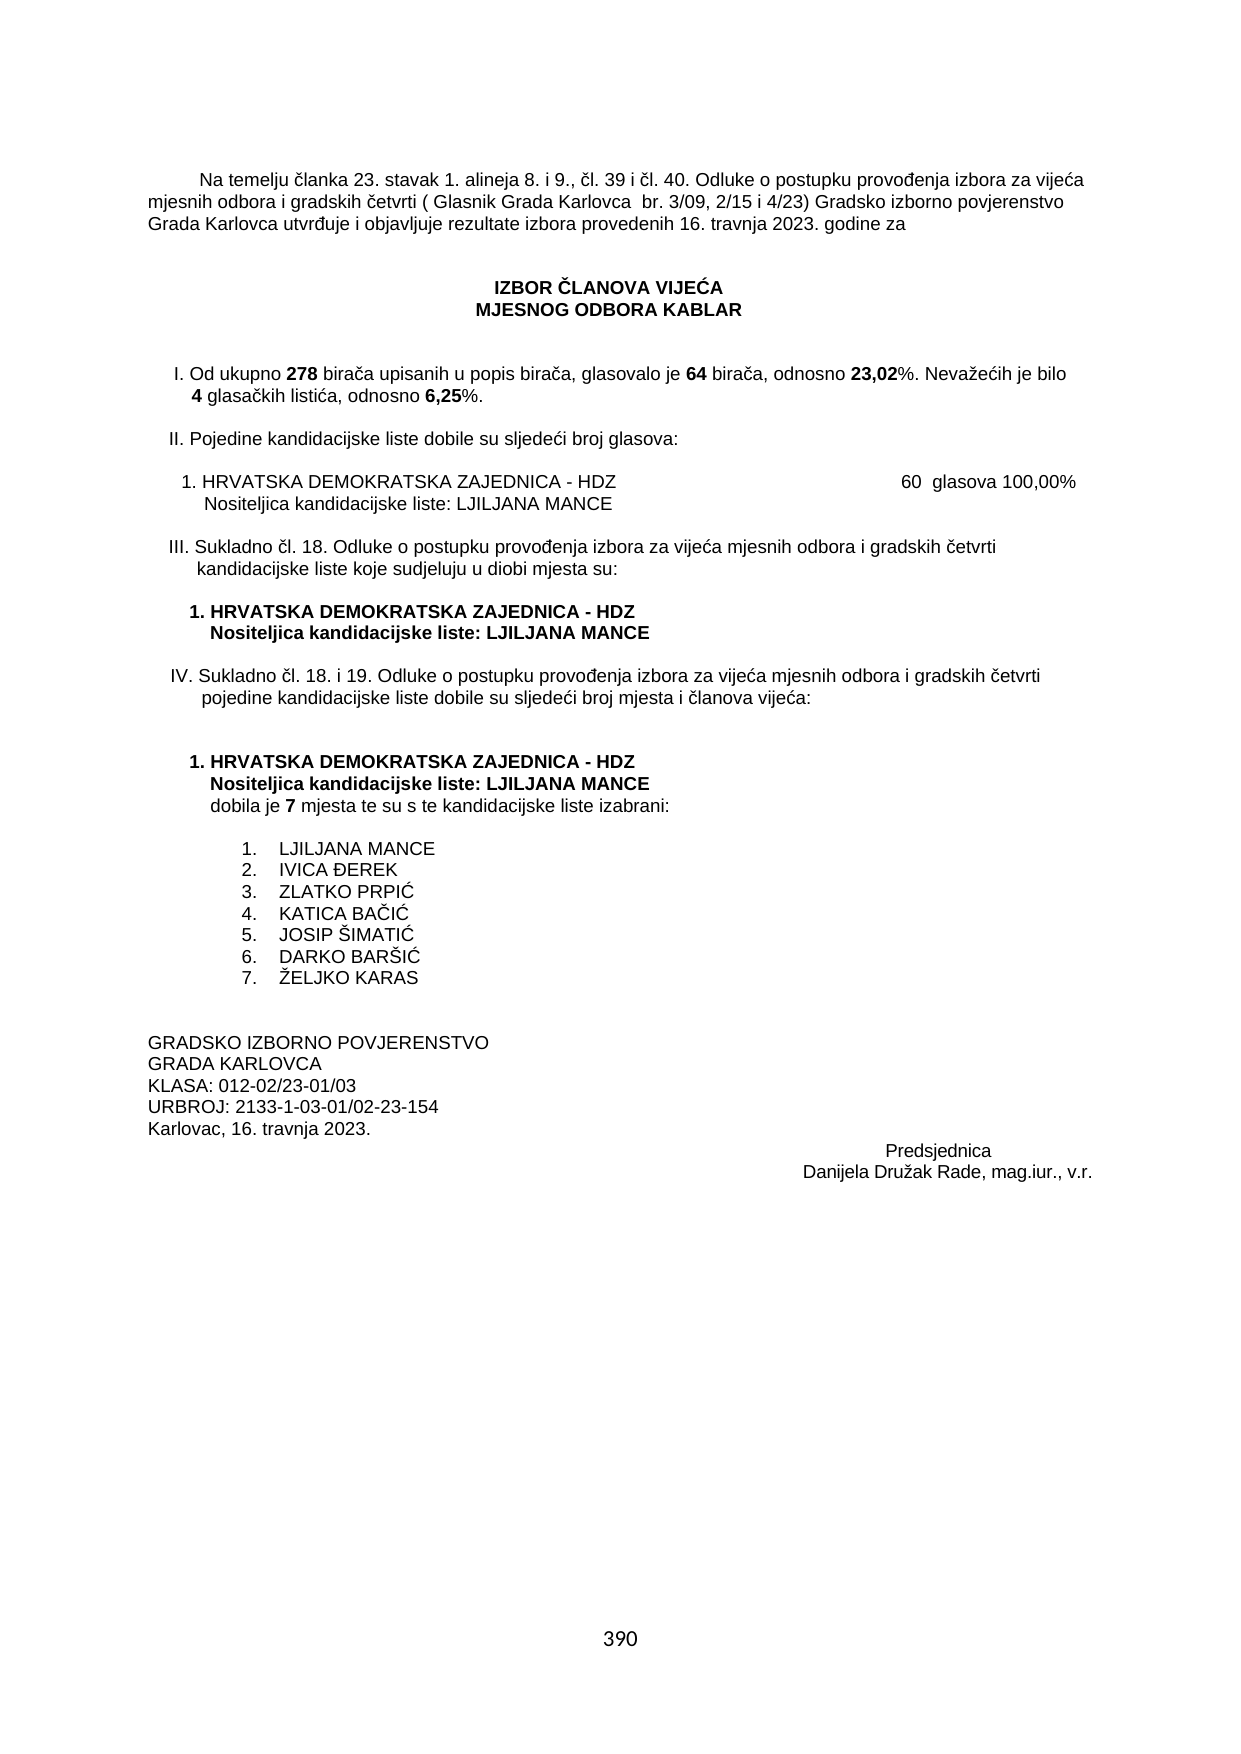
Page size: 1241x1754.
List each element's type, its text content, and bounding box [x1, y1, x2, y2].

text 1. HRVATSKA DEMOKRATSKA ZAJEDNICA - HDZ [148, 600, 723, 622]
text GRADSKO IZBORNO POVJERENSTVO [148, 1032, 1093, 1053]
text dobila je 7 mjesta te su s te kandidacijske liste izabrani: [148, 794, 679, 816]
text MJESNOG ODBORA KABLAR [148, 298, 1070, 320]
text 1. HRVATSKA DEMOKRATSKA ZAJEDNICA - HDZ [148, 751, 638, 773]
text Nositeljica kandidacijske liste: LJILJANA MANCE [204, 493, 1093, 514]
text I. Od ukupno 278 birača upisanih u popis birača, glasovalo je 64 birača, odnosno 23,02%. Nevažećih je bilo 4 glasačkih listića, odnosno 6,25%. [174, 363, 1070, 406]
text pojedine kandidacijske liste dobile su sljedeći broj mjesta i članova vijeća: [160, 687, 1070, 708]
text Danijela Družak Rade, mag.iur., v.r. [148, 1161, 1099, 1183]
text IV. Sukladno čl. 18. i 19. Odluke o postupku provođenja izbora za vijeća mjesnih odbora i gradskih četvrti [160, 665, 1070, 687]
text KLASA: 012-02/23-01/03 [148, 1075, 1093, 1096]
text 1. HRVATSKA DEMOKRATSKA ZAJEDNICA - HDZ 60 glasova 100,00% [181, 471, 1093, 493]
list LJILJANA MANCE [241, 838, 1093, 859]
text Karlovac, 16. travnja 2023. [148, 1118, 1093, 1139]
text kandidacijske liste koje sudjeluju u diobi mjesta su: [148, 557, 1070, 579]
list ŽELJKO KARAS [241, 967, 1093, 988]
text Predsjednica [590, 1139, 1107, 1161]
text URBROJ: 2133-1-03-01/02-23-154 [148, 1096, 1093, 1118]
text IZBOR ČLANOVA VIJEĆA [148, 277, 1070, 298]
list JOSIP ŠIMATIĆ [241, 924, 1093, 945]
list ZLATKO PRPIĆ [241, 881, 1093, 902]
text GRADA KARLOVCA [148, 1053, 1093, 1075]
text Nositeljica kandidacijske liste: LJILJANA MANCE [148, 622, 723, 643]
list IVICA ĐEREK [241, 859, 1093, 881]
text Na temelju članka 23. stavak 1. alineja 8. i 9., čl. 39 i čl. 40. Odluke o postupku provođenja izbora za vijeća mjesnih odbora i gradskih četvrti ( Glasnik Grada Karlovca br. 3/09, 2/15 i 4/23) Gradsko izborno povjerenstvo Grada Karlovca utvrđuje i objavljuje rezultate izbora provedenih 16. travnja 2023. godine za [148, 169, 1093, 234]
text III. Sukladno čl. 18. Odluke o postupku provođenja izbora za vijeća mjesnih odbora i gradskih četvrti [148, 536, 1070, 557]
list DARKO BARŠIĆ [241, 945, 1093, 967]
list KATICA BAČIĆ [241, 902, 1093, 924]
text II. Pojedine kandidacijske liste dobile su sljedeći broj glasova: [168, 428, 1093, 449]
text Nositeljica kandidacijske liste: LJILJANA MANCE [148, 773, 679, 794]
